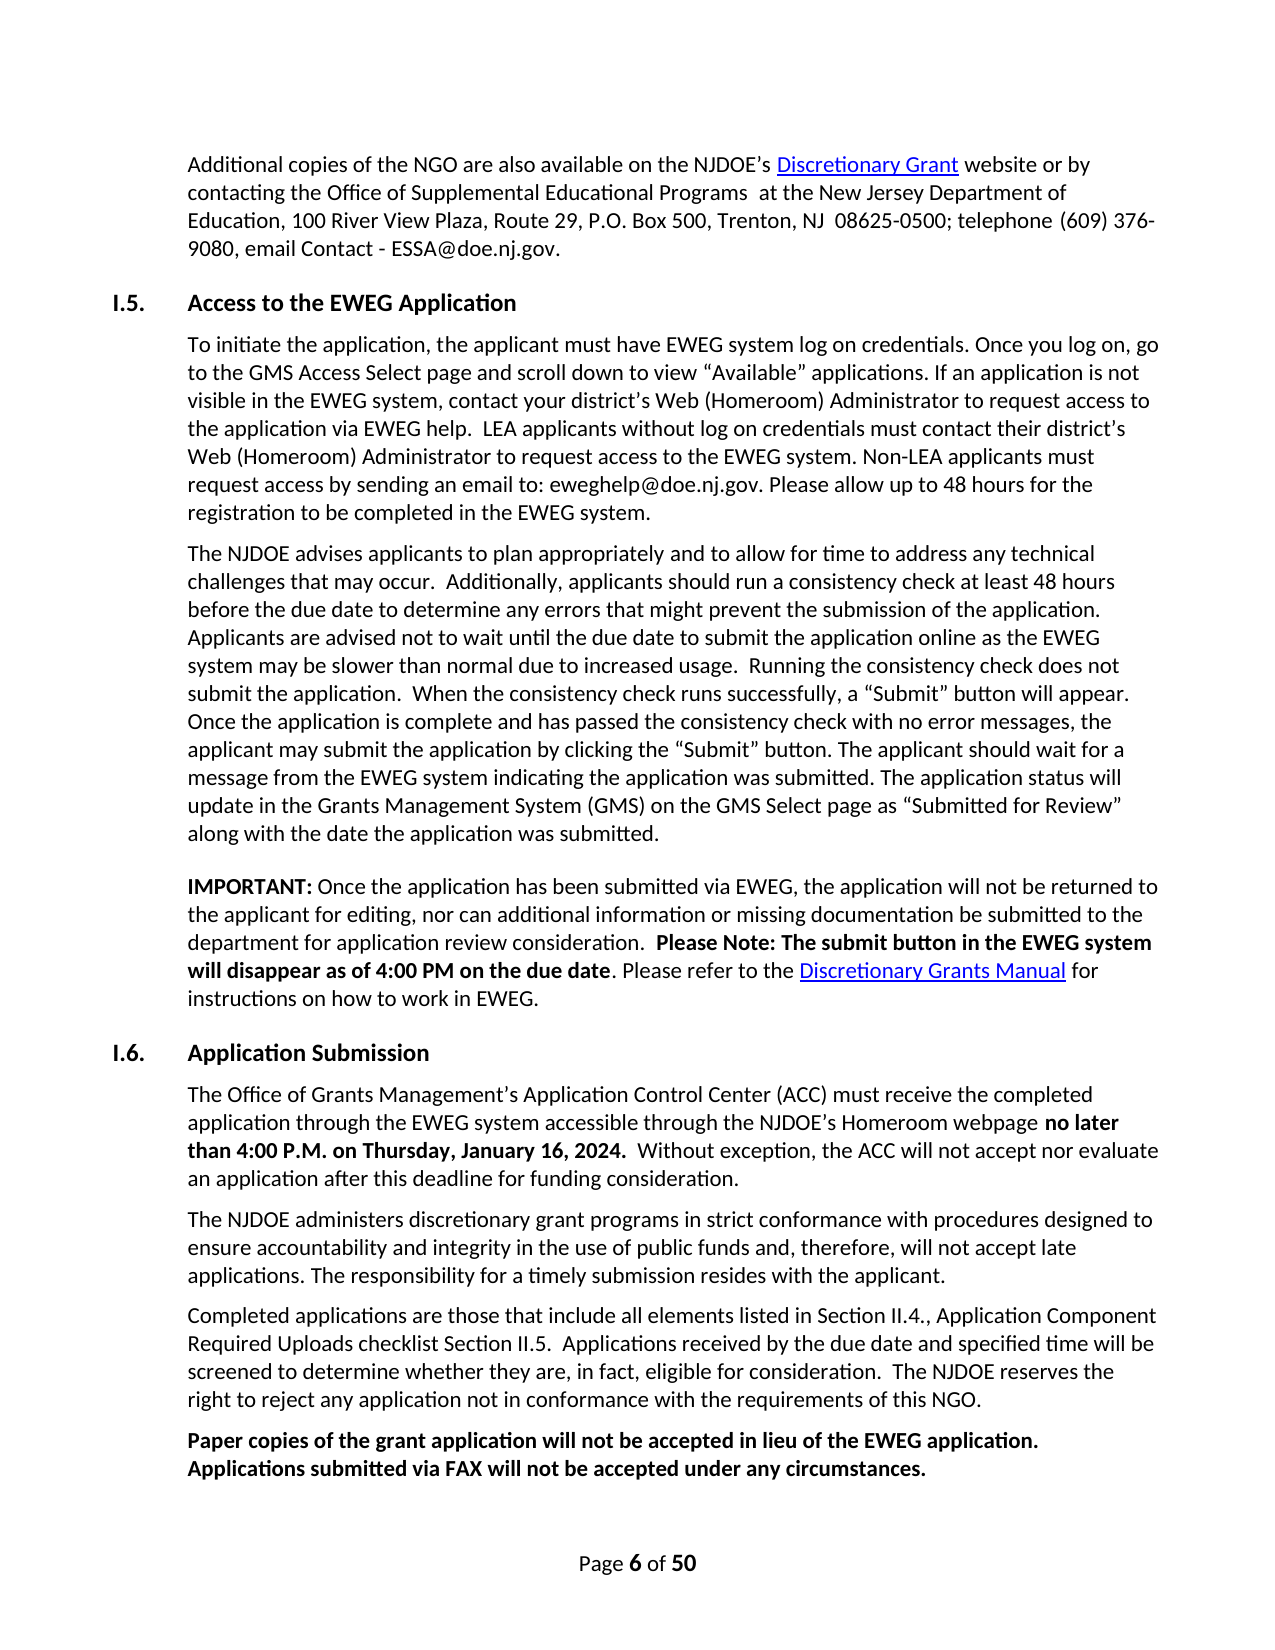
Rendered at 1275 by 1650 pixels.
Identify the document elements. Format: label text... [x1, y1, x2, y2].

text IMPORTANT: Once the application has been submitted via EWEG, the application will not be returned to the applicant for editing, nor can additional information or missing documentation be submitted to the department for application review consideration. Please Note: The submit button in the EWEG system will disappear as of 4:00 PM on the due date. Please refer to the Discretionary Grants Manual for instructions on how to work in EWEG. [187, 872, 1162, 1012]
text The Office of Grants Management’s Application Control Center (ACC) must receive the completed application through the EWEG system accessible through the NJDOE’s Homeroom webpage no later than 4:00 P.M. on Thursday, January 16, 2024. Without exception, the ACC will not accept nor evaluate an application after this deadline for funding consideration. [187, 1080, 1162, 1192]
text The NJDOE administers discretionary grant programs in strict conformance with procedures designed to ensure accountability and integrity in the use of public funds and, therefore, will not accept late applications. The responsibility for a timely submission resides with the applicant. [187, 1205, 1162, 1289]
text To initiate the application, the applicant must have EWEG system log on credentials. Once you log on, go to the GMS Access Select page and scroll down to view “Available” applications. If an application is not visible in the EWEG system, contact your district’s Web (Homeroom) Administrator to request access to the application via EWEG help. LEA applicants without log on credentials must contact their district’s Web (Homeroom) Administrator to request access to the EWEG system. Non-LEA applicants must request access by sending an email to: eweghelp@doe.nj.gov. Please allow up to 48 hours for the registration to be completed in the EWEG system. [187, 330, 1162, 526]
subtitle Access to the EWEG Application [112, 287, 1162, 318]
text The NJDOE advises applicants to plan appropriately and to allow for time to address any technical challenges that may occur. Additionally, applicants should run a consistency check at least 48 hours before the due date to determine any errors that might prevent the submission of the application. Applicants are advised not to wait until the due date to submit the application online as the EWEG system may be slower than normal due to increased usage. Running the consistency check does not submit the application. When the consistency check runs successfully, a “Submit” button will appear. Once the application is complete and has passed the consistency check with no error messages, the applicant may submit the application by clicking the “Submit” button. The applicant should wait for a message from the EWEG system indicating the application was submitted. The application status will update in the Grants Management System (GMS) on the GMS Select page as “Submitted for Review” along with the date the application was submitted. [187, 539, 1161, 847]
text Additional copies of the NGO are also available on the NJDOE’s Discretionary Grant website or by contacting the Office of Supplemental Educational Programs at the New Jersey Department of Education, 100 River View Plaza, Route 29, P.O. Box 500, Trenton, NJ 08625-0500; telephone (609) 376-9080, email Contact - ESSA@doe.nj.gov. [187, 150, 1162, 262]
text Completed applications are those that include all elements listed in Section II.4., Application Component Required Uploads checklist Section II.5. Applications received by the due date and specified time will be screened to determine whether they are, in fact, eligible for consideration. The NJDOE reserves the right to reject any application not in conformance with the requirements of this NGO. [187, 1301, 1162, 1413]
text Paper copies of the grant application will not be accepted in lieu of the EWEG application. Applications submitted via FAX will not be accepted under any circumstances. [187, 1426, 1162, 1482]
subtitle Application Submission [112, 1037, 1162, 1068]
